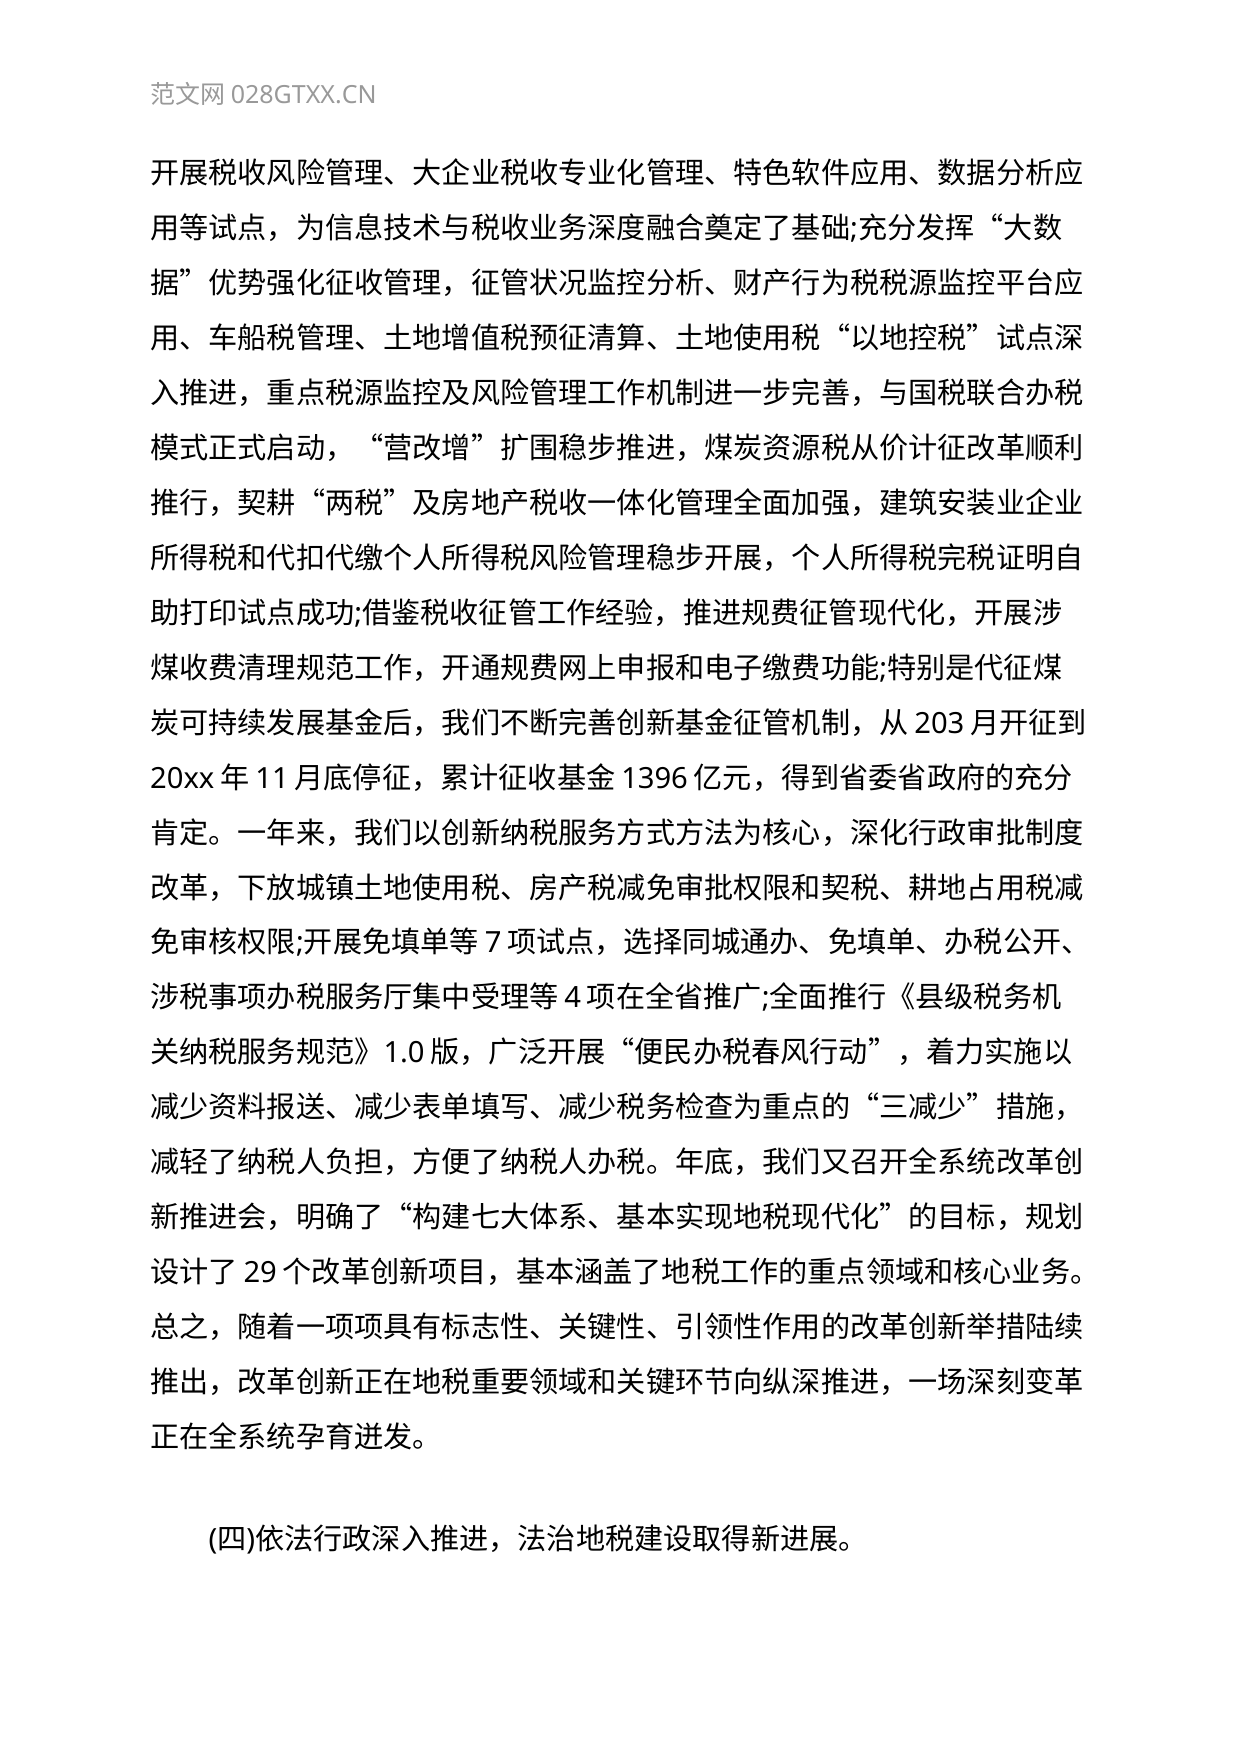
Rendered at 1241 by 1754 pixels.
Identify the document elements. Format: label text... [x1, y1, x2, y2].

text (四)依法行政深入推进，法治地税建设取得新进展。 [150, 1515, 1090, 1558]
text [150, 150, 1090, 1456]
